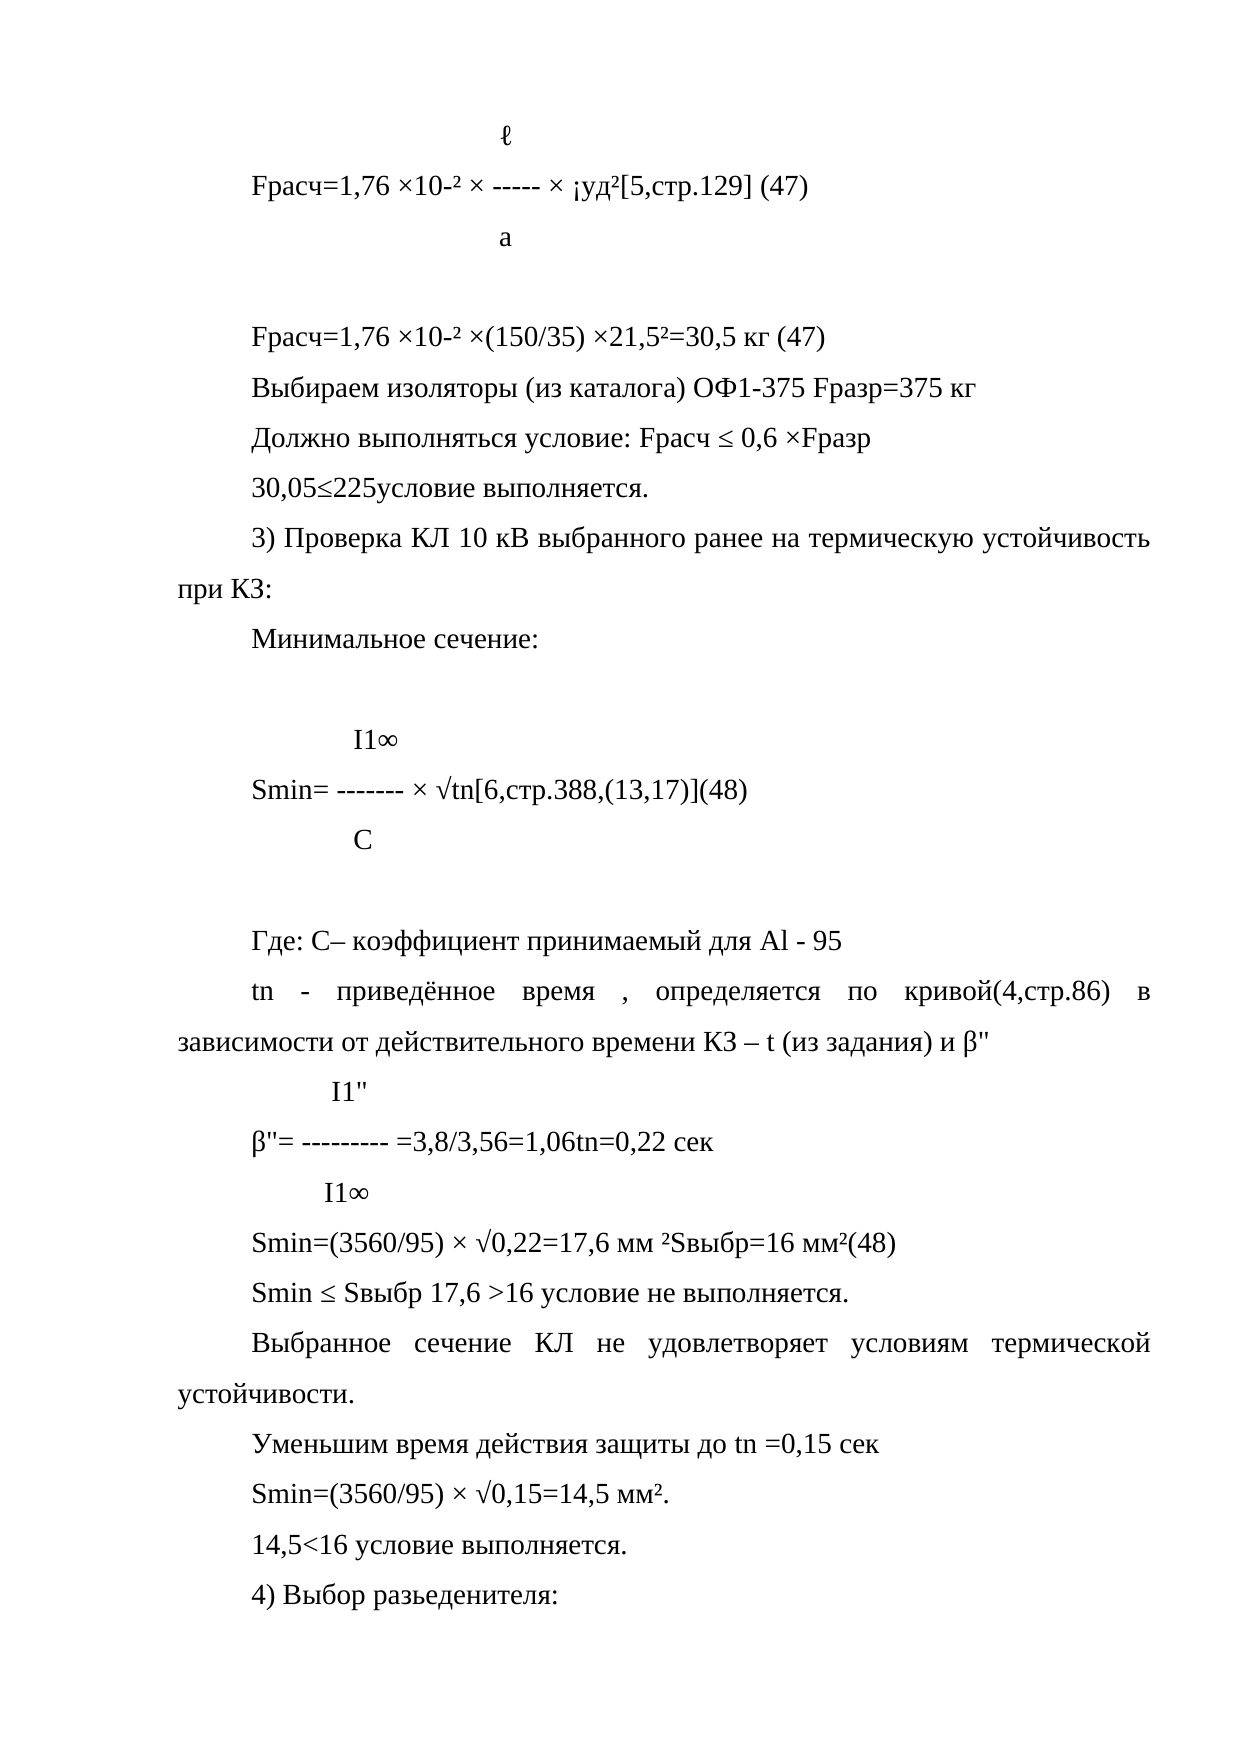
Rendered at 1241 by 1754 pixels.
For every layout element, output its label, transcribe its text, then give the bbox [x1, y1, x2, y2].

text Где: С– коэффициент принимаемый для Al - 95 [177, 923, 1152, 957]
text Выбранное сечение КЛ не удовлетворяет условиям термической устойчивости. [177, 1326, 1152, 1409]
text Smin=(3560/95) × √0,22=17,6 мм ²Sвыбр=16 мм²(48) [177, 1225, 1152, 1258]
text β"= --------- =3,8/3,56=1,06tn=0,22 сек [177, 1124, 1152, 1158]
text a [177, 219, 1152, 252]
text Fрасч=1,76 ×10-² ×(150/35) ×21,5²=30,5 кг (47) [177, 319, 1152, 353]
text ℓ [177, 118, 1152, 152]
text Fрасч=1,76 ×10-² × ----- × ¡уд²[5,стр.129] (47) [177, 168, 1152, 202]
text Smin= ------- × √tn[6,стр.388,(13,17)](48) [177, 772, 1152, 806]
text I1∞ [177, 722, 1152, 755]
text 14,5<16 условие выполняется. [177, 1527, 1152, 1560]
text tn - приведённое время , определяется по кривой(4,стр.86) в зависимости от действительного времени КЗ – t (из задания) и β" [177, 973, 1152, 1057]
text Smin=(3560/95) × √0,15=14,5 мм². [177, 1477, 1152, 1510]
text 3) Проверка КЛ 10 кВ выбранного ранее на термическую устойчивость при КЗ: [177, 521, 1152, 604]
text Должно выполняться условие: Fрасч ≤ 0,6 ×Fразр [177, 420, 1152, 453]
text 4) Выбор разьеденителя: [177, 1577, 1152, 1611]
text I1∞ [177, 1175, 1152, 1208]
text I1" [177, 1074, 1152, 1108]
text C [177, 822, 1152, 856]
text 30,05≤225условие выполняется. [177, 470, 1152, 504]
text Выбираем изоляторы (из каталога) ОФ1-375 Fразр=375 кг [177, 370, 1152, 403]
text Минимальное сечение: [177, 621, 1152, 655]
text Уменьшим время действия защиты до tn =0,15 сек [177, 1426, 1152, 1460]
text Smin ≤ Sвыбр 17,6 >16 условие не выполняется. [177, 1275, 1152, 1309]
